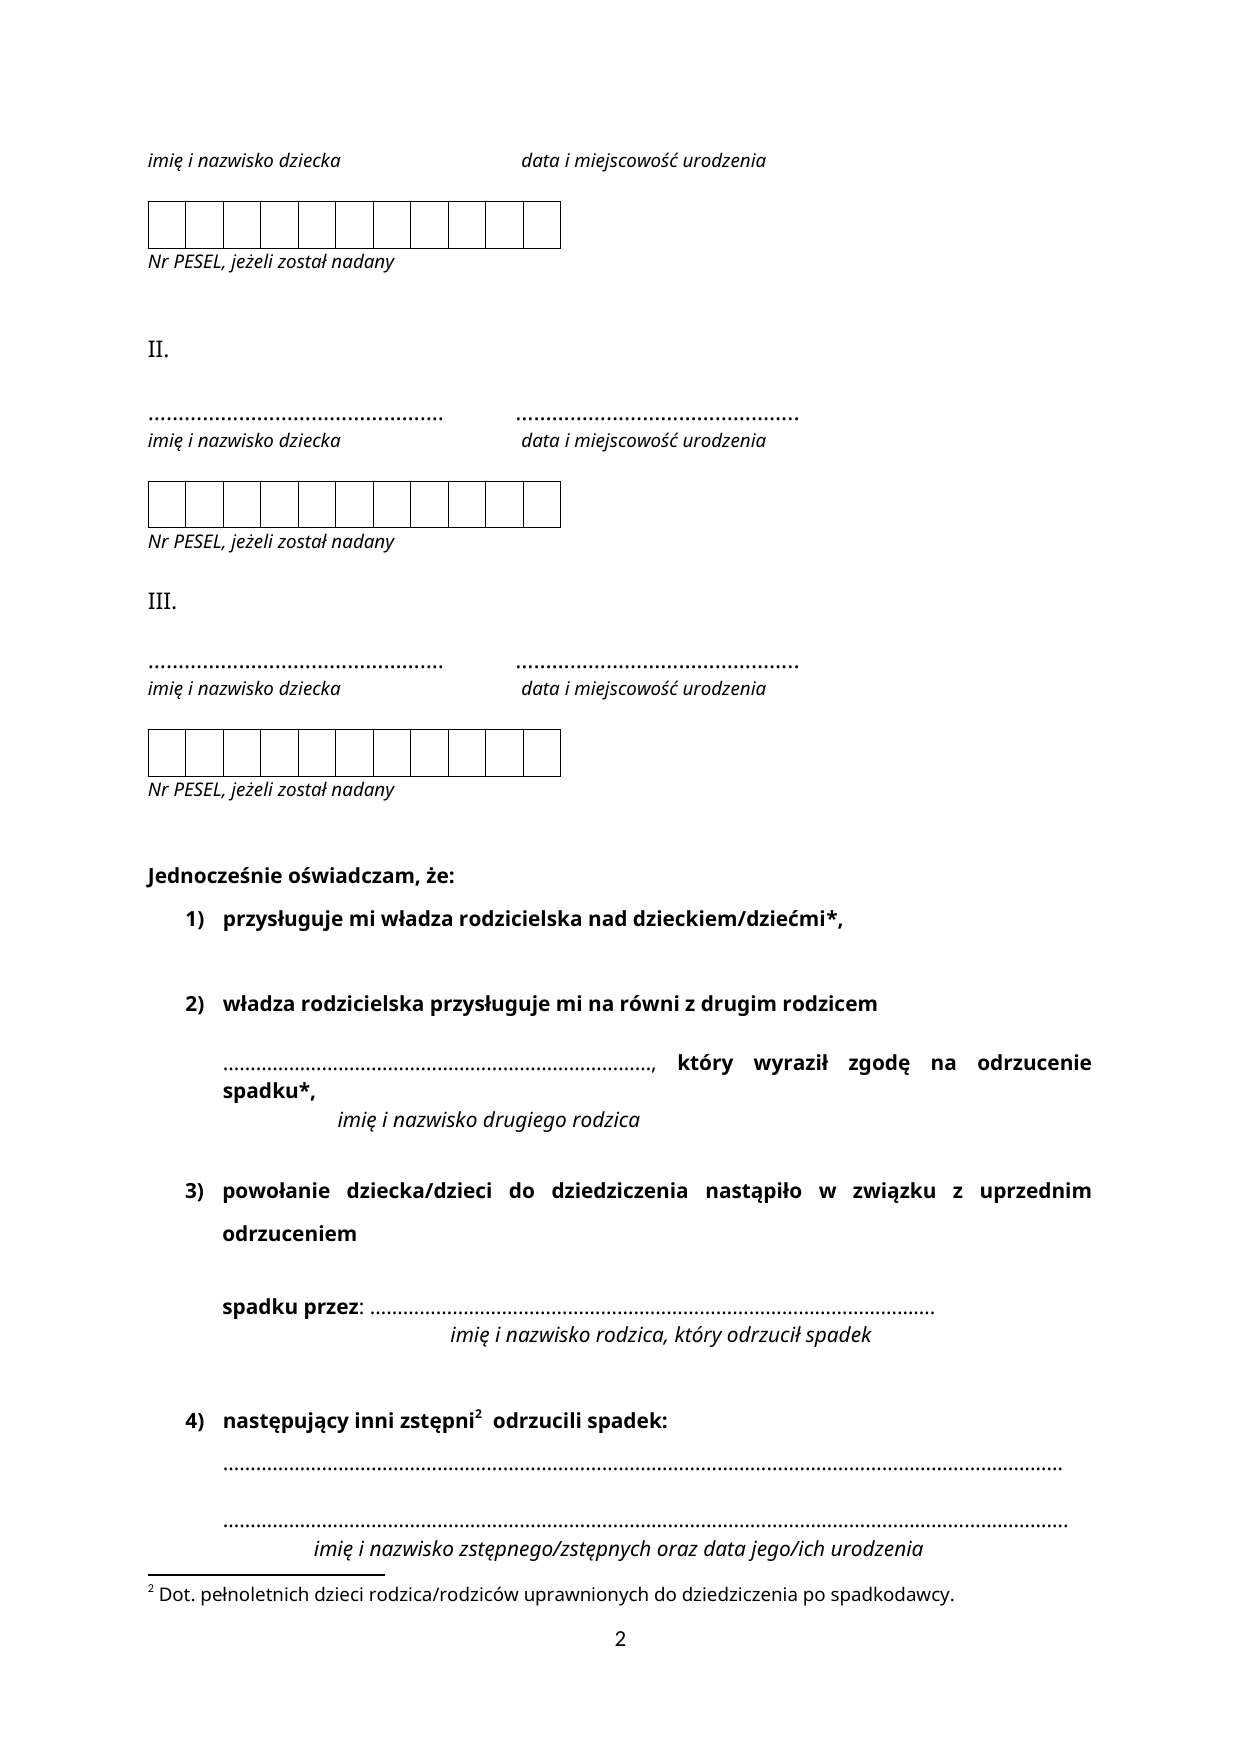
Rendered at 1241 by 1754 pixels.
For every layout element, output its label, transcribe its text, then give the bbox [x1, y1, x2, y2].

table_header [149, 730, 185, 776]
table_header [411, 730, 448, 776]
table_header [411, 482, 448, 527]
table_header [336, 202, 373, 248]
table_header [299, 202, 335, 248]
text imię i nazwisko drugiego rodzica [148, 1105, 1093, 1133]
table_header [486, 730, 523, 776]
text Nr PESEL, jeżeli został nadany [148, 777, 1093, 802]
list ………………………………………………………………………………………………………………………………………. [223, 1505, 1093, 1534]
text III. [148, 585, 1093, 616]
table_header [336, 730, 373, 776]
list władza rodzicielska przysługuje mi na równi z drugim rodzicem [185, 989, 1093, 1018]
list przysługuje mi władza rodzicielska nad dzieckiem/dziećmi*, [185, 904, 1093, 932]
table_header [524, 482, 560, 527]
table_header [524, 202, 560, 248]
list imię i nazwisko dziecka data i miejscowość urodzenia [148, 427, 1093, 453]
list następujący inni zstępni odrzucili spadek: [185, 1406, 1093, 1434]
table_header [374, 482, 410, 527]
list imię i nazwisko dziecka data i miejscowość urodzenia [148, 148, 1093, 173]
table_header [486, 202, 523, 248]
list imię i nazwisko dziecka data i miejscowość urodzenia [148, 676, 1093, 701]
table_header [486, 482, 523, 527]
table_header [186, 730, 223, 776]
list powołanie dziecka/dzieci do dziedziczenia nastąpiło w związku z uprzednim odrzuceniem [185, 1176, 1093, 1247]
table_header [449, 482, 485, 527]
text Nr PESEL, jeżeli został nadany [148, 249, 1093, 274]
text Jednocześnie oświadczam, że: [148, 861, 1093, 890]
list ……………………………………………………………………………………………………………………………………… [223, 1448, 1093, 1477]
table_header [336, 482, 373, 527]
table_header [449, 202, 485, 248]
text Nr PESEL, jeżeli został nadany [148, 528, 1093, 554]
table_header [374, 730, 410, 776]
table_header [261, 202, 298, 248]
table_header [186, 482, 223, 527]
list ……………………………………………………………………, który wyraził zgodę na odrzucenie spadku*, [223, 1048, 1093, 1105]
table_header [224, 730, 260, 776]
table_header [149, 202, 185, 248]
table_header [224, 202, 260, 248]
list II. [148, 333, 1093, 365]
table_header [186, 202, 223, 248]
text imię i nazwisko zstępnego/zstępnych oraz data jego/ich urodzenia [148, 1534, 1093, 1562]
list …………………………………………. ……………………………………….. [148, 396, 1093, 427]
table_header [411, 202, 448, 248]
list imię i nazwisko rodzica, który odrzucił spadek [223, 1320, 1093, 1349]
list spadku przez: …………………………………………………………………………………………. [222, 1292, 1093, 1320]
table_header [224, 482, 260, 527]
table_header [149, 482, 185, 527]
table_header [299, 482, 335, 527]
list …………………………………………. ……………………………………….. [148, 644, 1093, 676]
table_header [299, 730, 335, 776]
table_header [261, 730, 298, 776]
table_header [374, 202, 410, 248]
table_header [449, 730, 485, 776]
table_header [524, 730, 560, 776]
table_header [261, 482, 298, 527]
